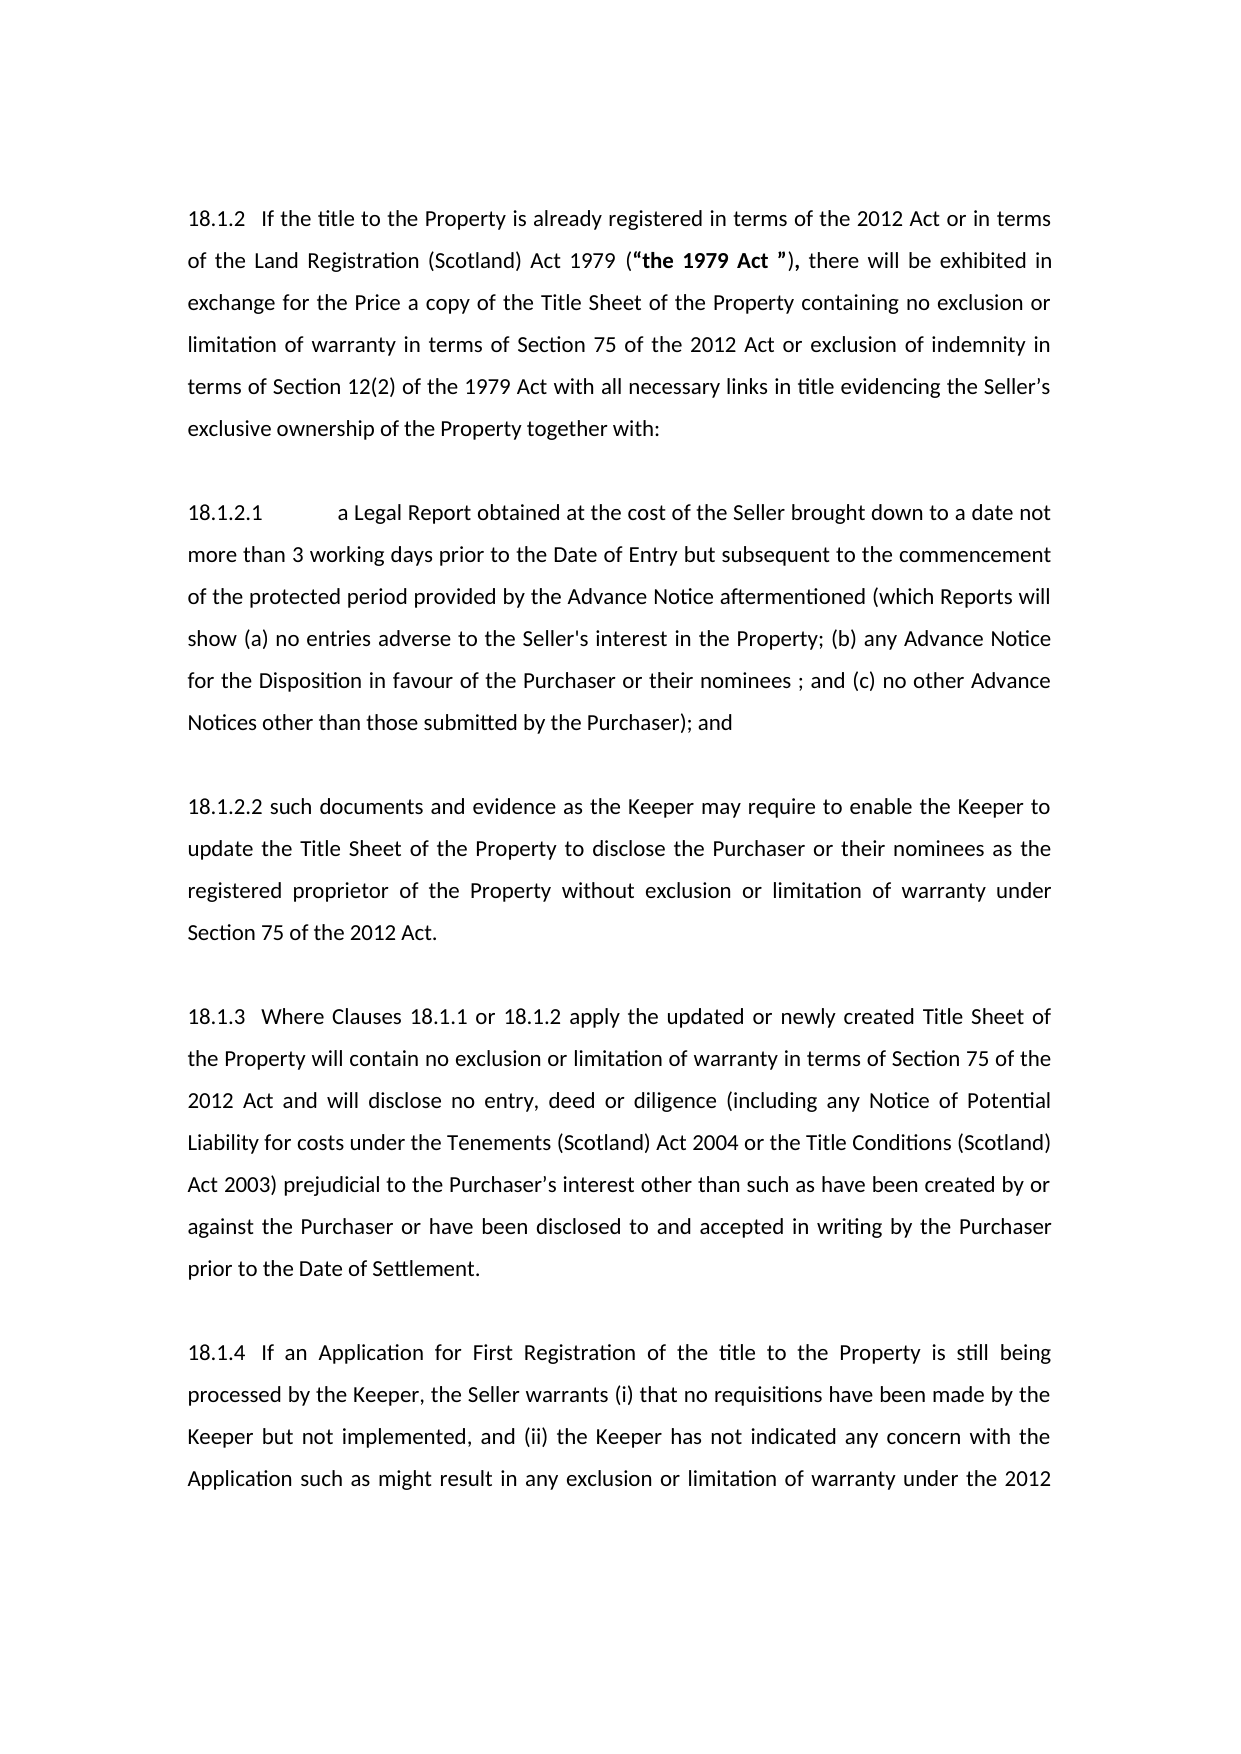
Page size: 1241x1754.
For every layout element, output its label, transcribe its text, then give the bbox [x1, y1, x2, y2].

text 18.1.2.2 such documents and evidence as the Keeper may require to enable the Keeper to update the Title Sheet of the Property to disclose the Purchaser or their nominees as the registered proprietor of the Property without exclusion or limitation of warranty under Section 75 of the 2012 Act. [187, 792, 1053, 946]
text 18.1.2.1 a Legal Report obtained at the cost of the Seller brought down to a date not more than 3 working days prior to the Date of Entry but subsequent to the commencement of the protected period provided by the Advance Notice aftermentioned (which Reports will show (a) no entries adverse to the Seller's interest in the Property; (b) any Advance Notice for the Disposition in favour of the Purchaser or their nominees ; and (c) no other Advance Notices other than those submitted by the Purchaser); and [187, 498, 1053, 736]
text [187, 1338, 1053, 1492]
text 18.1.2 If the title to the Property is already registered in terms of the 2012 Act or in terms of the Land Registration (Scotland) Act 1979 (“the 1979 Act ”), there will be exhibited in exchange for the Price a copy of the Title Sheet of the Property containing no exclusion or limitation of warranty in terms of Section 75 of the 2012 Act or exclusion of indemnity in terms of Section 12(2) of the 1979 Act with all necessary links in title evidencing the Seller’s exclusive ownership of the Property together with: [187, 204, 1053, 442]
text 18.1.3 Where Clauses 18.1.1 or 18.1.2 apply the updated or newly created Title Sheet of the Property will contain no exclusion or limitation of warranty in terms of Section 75 of the 2012 Act and will disclose no entry, deed or diligence (including any Notice of Potential Liability for costs under the Tenements (Scotland) Act 2004 or the Title Conditions (Scotland) Act 2003) prejudicial to the Purchaser’s interest other than such as have been created by or against the Purchaser or have been disclosed to and accepted in writing by the Purchaser prior to the Date of Settlement. [187, 1002, 1053, 1282]
